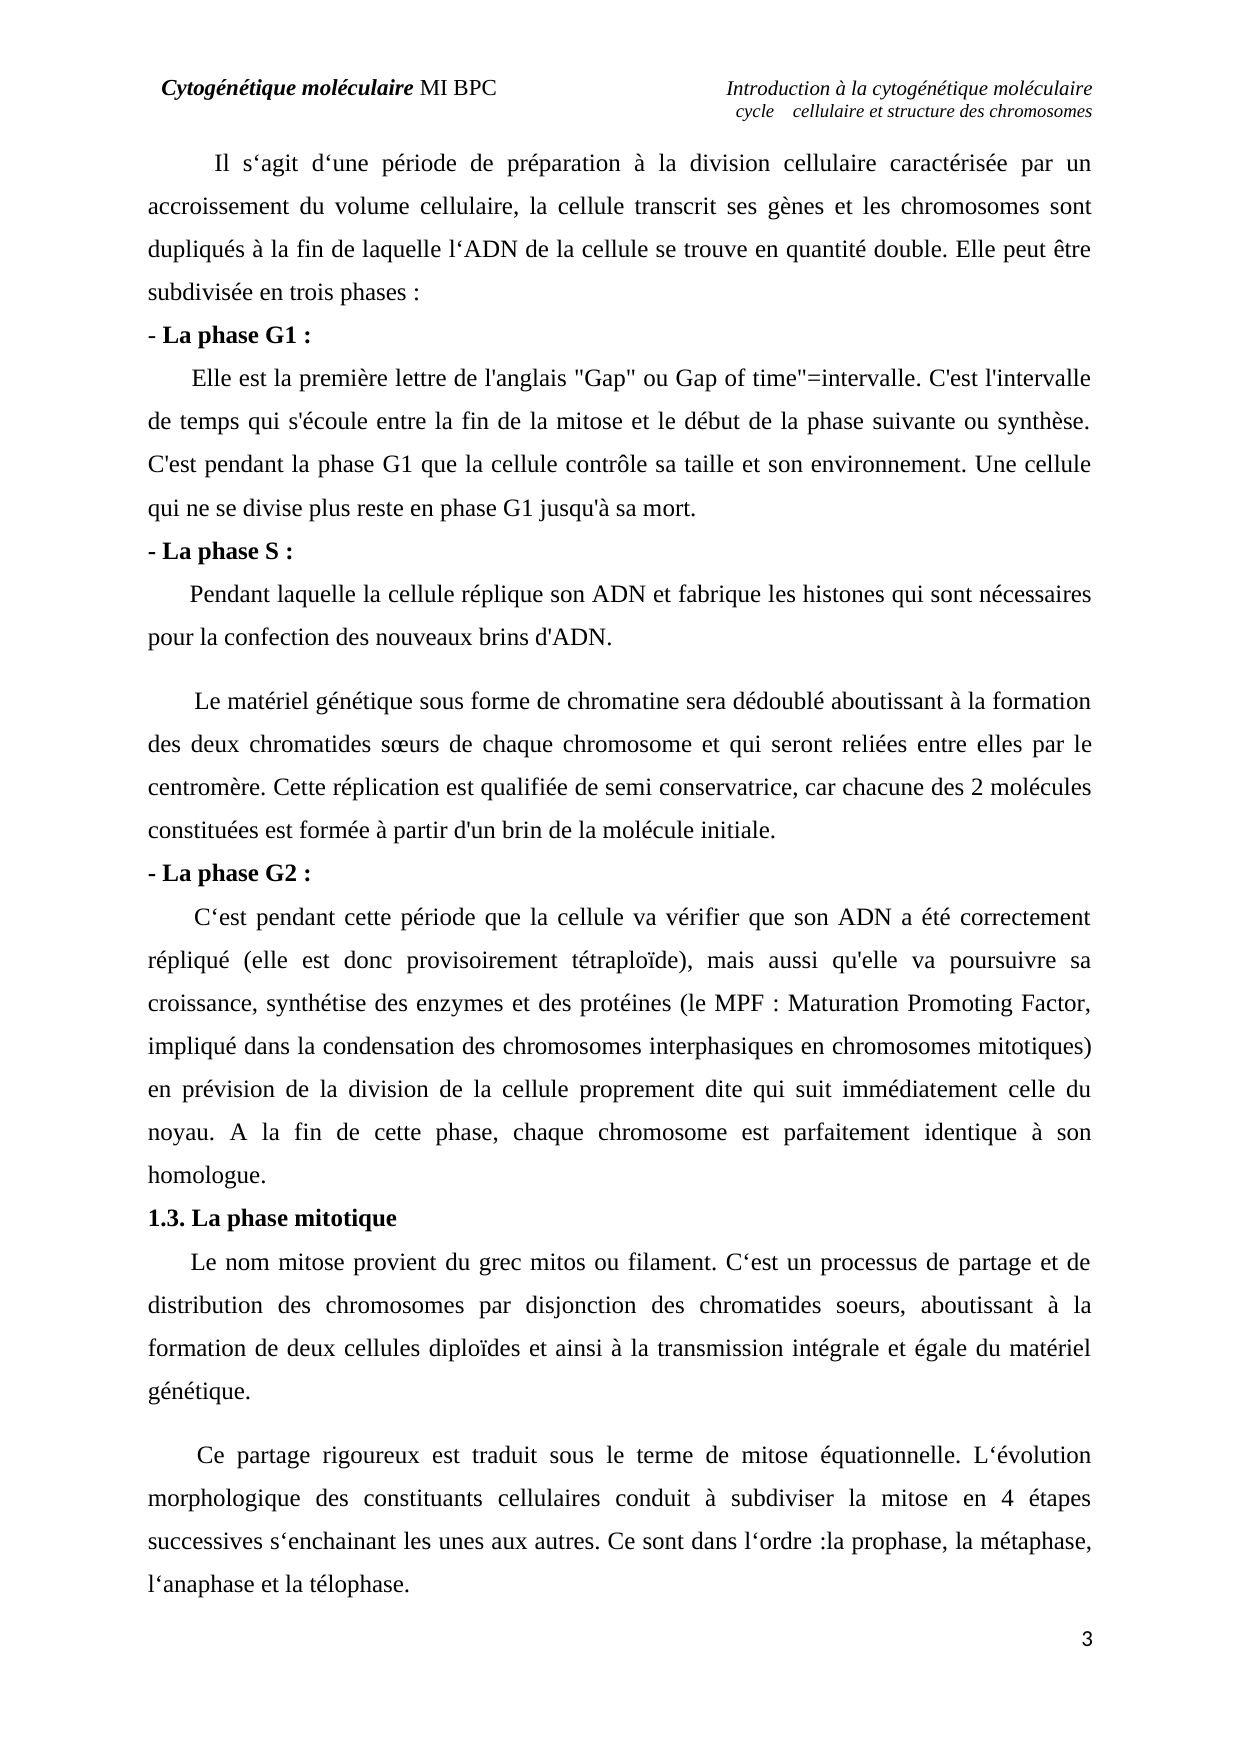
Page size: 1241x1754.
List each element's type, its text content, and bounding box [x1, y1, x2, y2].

text Pendant laquelle la cellule réplique son ADN et fabrique les histones qui sont nécessaires pour la confection des nouveaux brins d'ADN. [148, 579, 1093, 651]
text Le nom mitose provient du grec mitos ou filament. C‘est un processus de partage et de distribution des chromosomes par disjonction des chromatides soeurs, aboutissant à la formation de deux cellules diploïdes et ainsi à la transmission intégrale et égale du matériel génétique. [148, 1247, 1093, 1405]
text 1.3. La phase mitotique [148, 1203, 1093, 1232]
text Elle est la première lettre de l'anglais "Gap" ou Gap of time"=intervalle. C'est l'intervalle de temps qui s'écoule entre la fin de la mitose et le début de la phase suivante ou synthèse. C'est pendant la phase G1 que la cellule contrôle sa taille et son environnement. Une cellule qui ne se divise plus reste en phase G1 jusqu'à sa mort. [148, 363, 1093, 521]
text Il s‘agit d‘une période de préparation à la division cellulaire caractérisée par un accroissement du volume cellulaire, la cellule transcrit ses gènes et les chromosomes sont dupliqués à la fin de laquelle l‘ADN de la cellule se trouve en quantité double. Elle peut être subdivisée en trois phases : [148, 148, 1093, 306]
text C‘est pendant cette période que la cellule va vérifier que son ADN a été correctement répliqué (elle est donc provisoirement tétraploïde), mais aussi qu'elle va poursuivre sa croissance, synthétise des enzymes et des protéines (le MPF : Maturation Promoting Factor, impliqué dans la condensation des chromosomes interphasiques en chromosomes mitotiques) en prévision de la division de la cellule proprement dite qui suit immédiatement celle du noyau. A la fin de cette phase, chaque chromosome est parfaitement identique à son homologue. [148, 902, 1093, 1189]
text - La phase S : [148, 536, 1093, 564]
text Le matériel génétique sous forme de chromatine sera dédoublé aboutissant à la formation des deux chromatides sœurs de chaque chromosome et qui seront reliées entre elles par le centromère. Cette réplication est qualifiée de semi conservatrice, car chacune des 2 molécules constituées est formée à partir d'un brin de la molécule initiale. [148, 686, 1093, 844]
text Ce partage rigoureux est traduit sous le terme de mitose équationnelle. L‘évolution morphologique des constituants cellulaires conduit à subdiviser la mitose en 4 étapes successives s‘enchainant les unes aux autres. Ce sont dans l‘ordre :la prophase, la métaphase, l‘anaphase et la télophase. [148, 1440, 1093, 1598]
text - La phase G2 : [148, 858, 1093, 887]
text - La phase G1 : [148, 320, 1093, 349]
